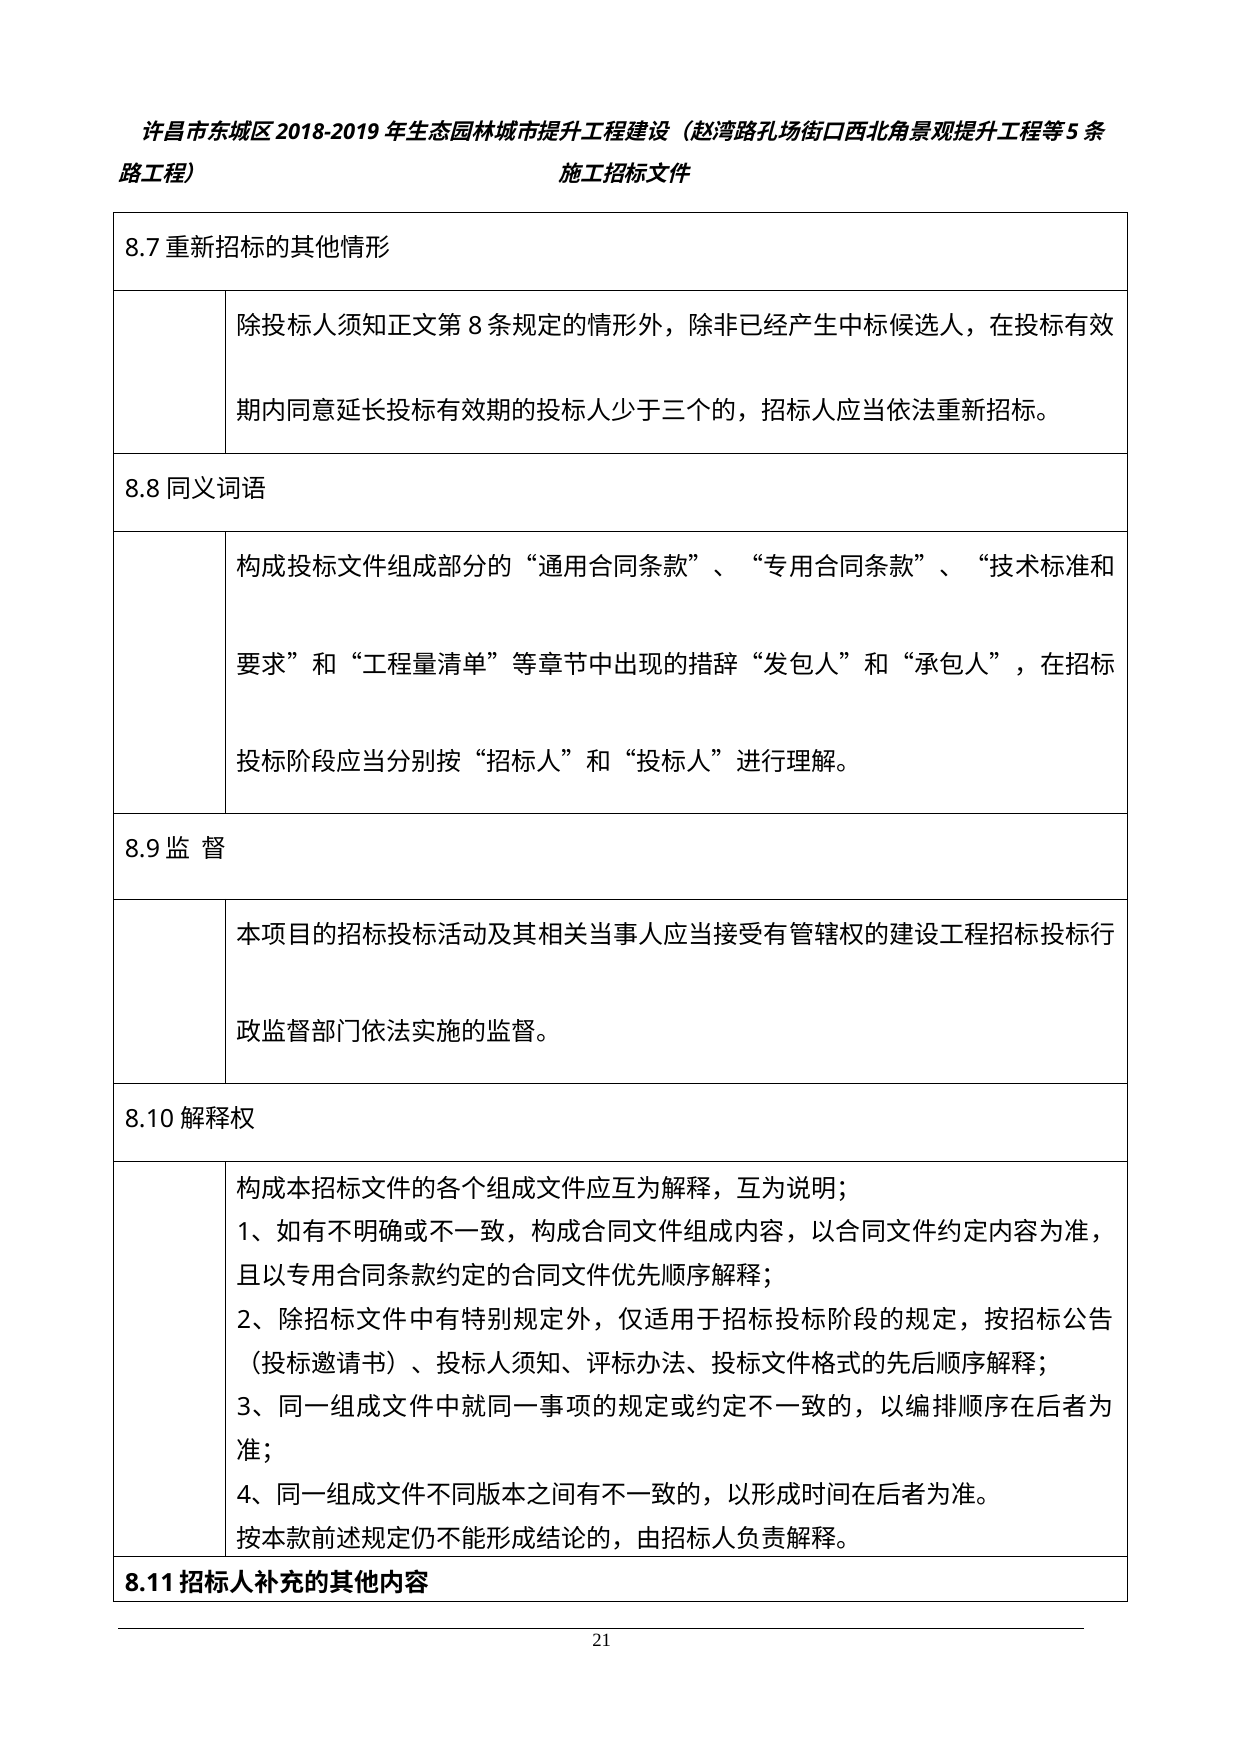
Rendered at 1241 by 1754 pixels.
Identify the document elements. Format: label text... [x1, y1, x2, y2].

table_cell 除投标人须知正文第8条规定的情形外，除非已经产生中标候选人，在投标有效期内同意延长投标有效期的投标人少于三个的，招标人应当依法重新招标。 [226, 291, 1127, 453]
table_cell 8.10 解释权 [114, 1084, 1127, 1161]
table_cell [114, 1162, 225, 1556]
table_cell 本项目的招标投标活动及其相关当事人应当接受有管辖权的建设工程招标投标行政监督部门依法实施的监督。 [226, 900, 1127, 1083]
table_cell 8.7重新招标的其他情形 [114, 213, 1127, 290]
table_cell 构成投标文件组成部分的“通用合同条款”、“专用合同条款”、“技术标准和要求”和“工程量清单”等章节中出现的措辞“发包人”和“承包人”，在招标投标阶段应当分别按“招标人”和“投标人”进行理解。 [226, 532, 1127, 813]
table_cell 8.11招标人补充的其他内容 [114, 1557, 1127, 1601]
table_cell [114, 900, 225, 1083]
table_cell 8.8 同义词语 [114, 454, 1127, 531]
table_cell 构成本招标文件的各个组成文件应互为解释，互为说明； 1、如有不明确或不一致，构成合同文件组成内容，以合同文件约定内容为准，且以专用合同条款约定的合同文件优先顺序解释； 2、除招标文件中有特别规定外，仅适用于招标投标阶段的规定，按招标公告（投标邀请书）、投标人须知、评标办法、投标文件格式的先后顺序解释； 3、同一组成文件中就同一事项的规定或约定不一致的，以编排顺序在后者为准； 4、同一组成文件不同版本之间有不一致的，以形成时间在后者为准。 按本款前述规定仍不能形成结论的，由招标人负责解释。 [226, 1162, 1127, 1556]
table_cell 8.9监 督 [114, 814, 1127, 899]
table_cell [114, 532, 225, 813]
table_cell [114, 291, 225, 453]
